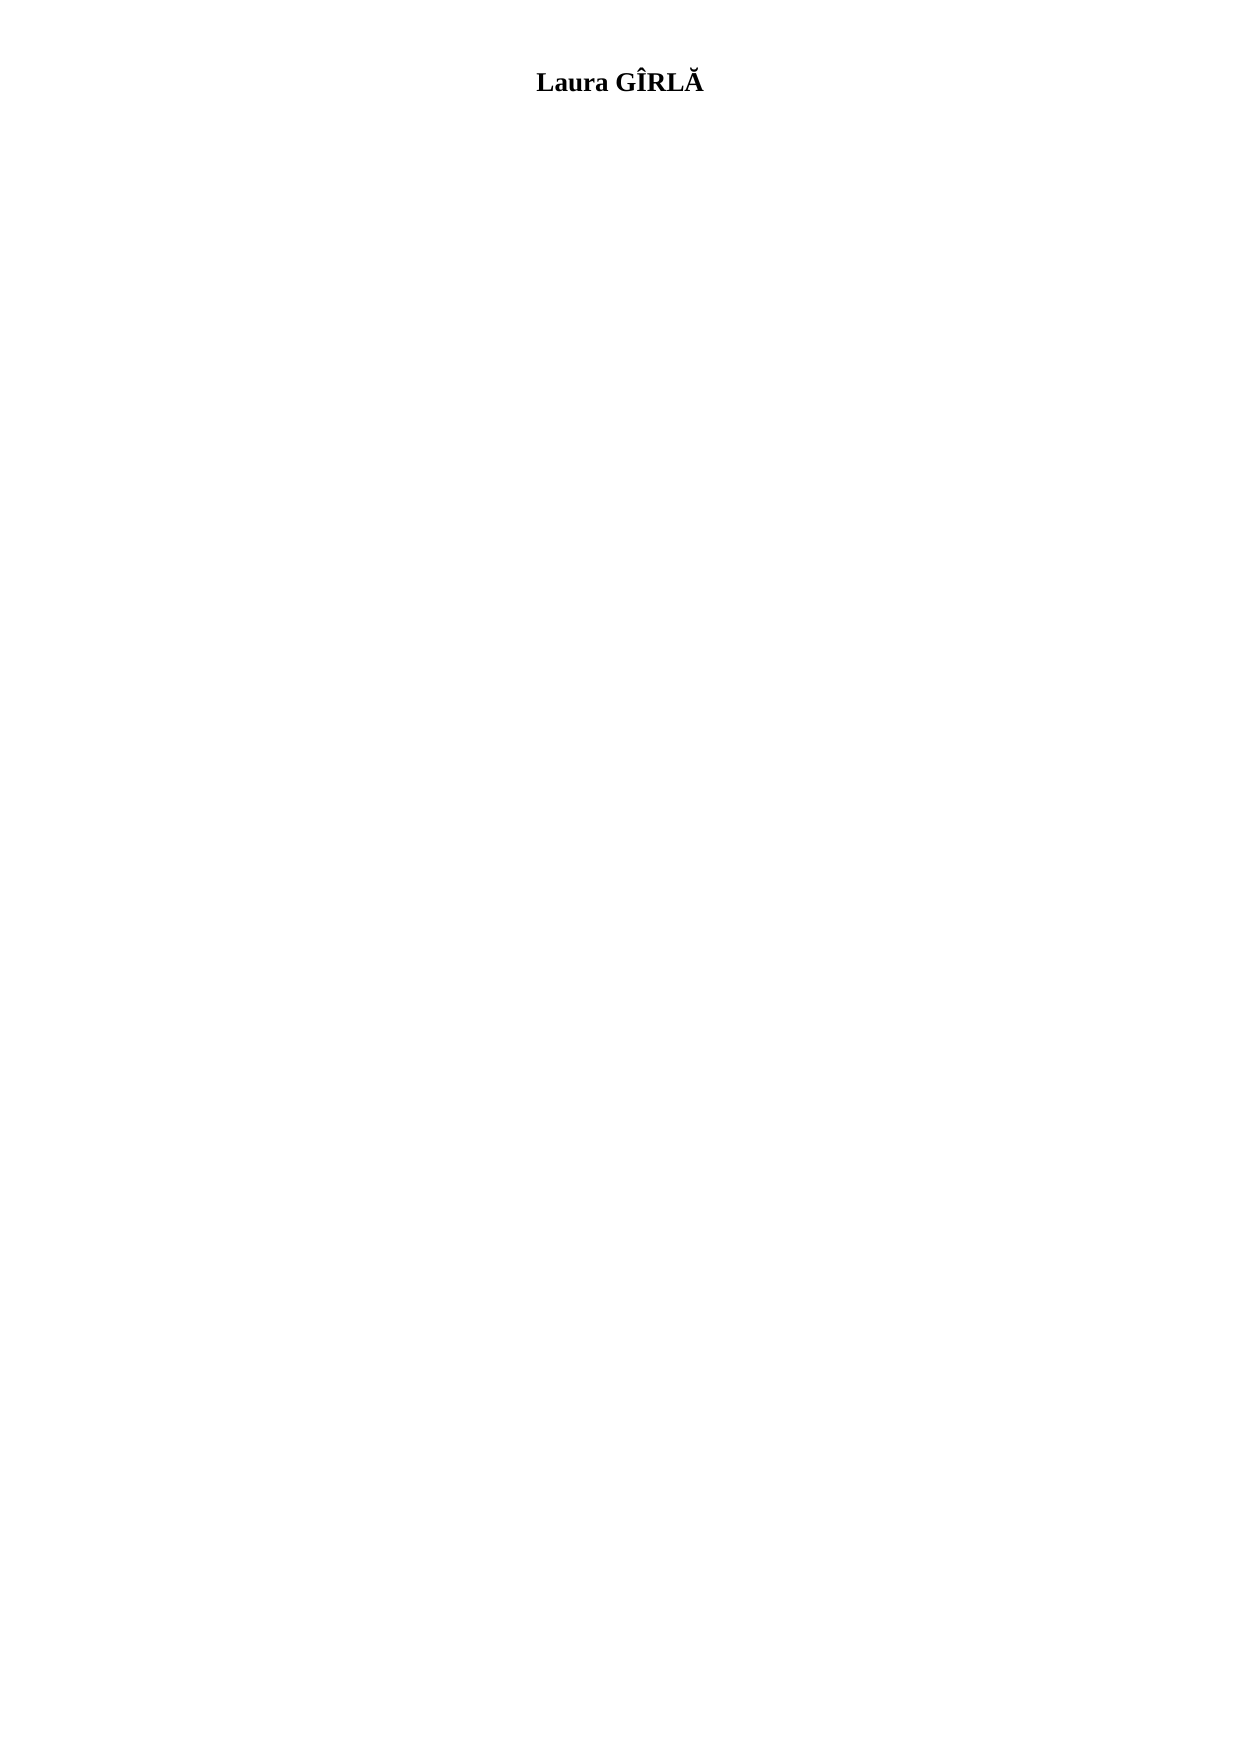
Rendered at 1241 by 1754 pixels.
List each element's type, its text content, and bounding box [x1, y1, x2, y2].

text Laura GÎRLĂ [148, 66, 1093, 97]
